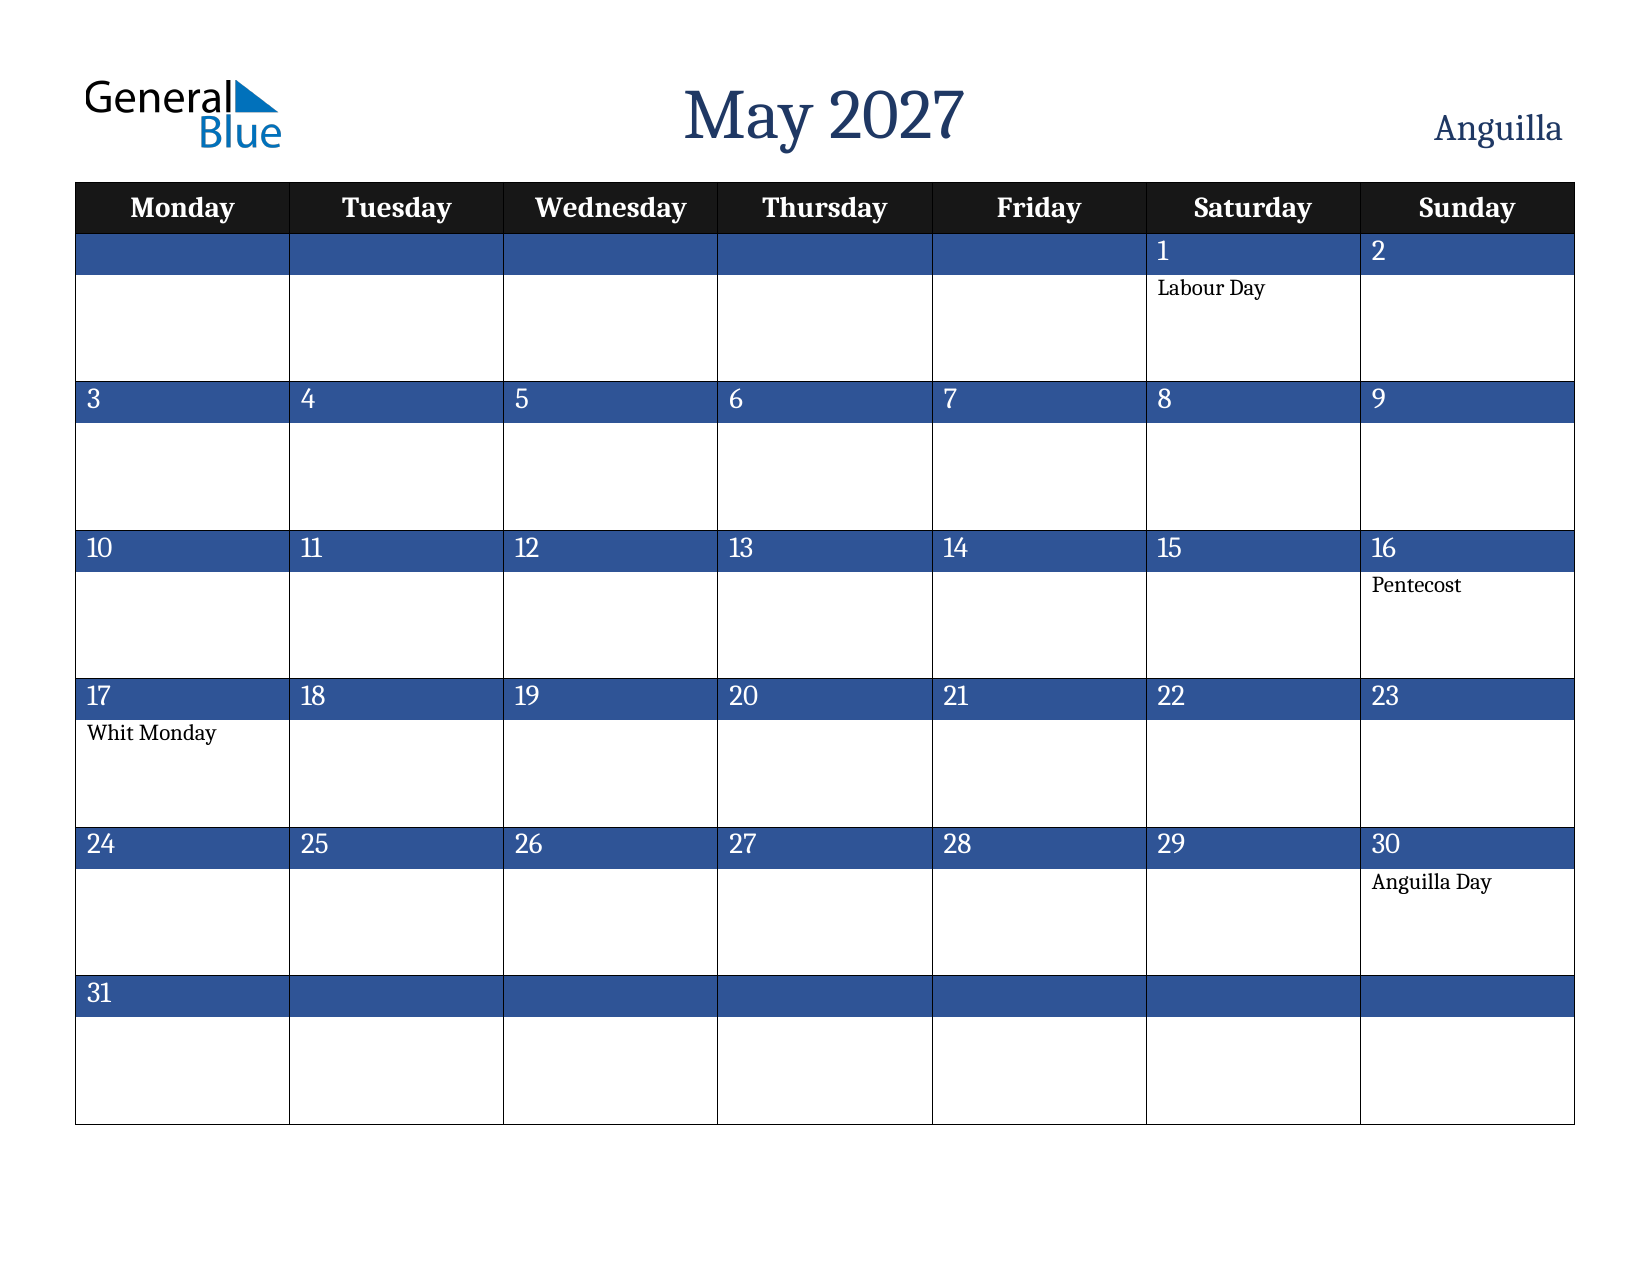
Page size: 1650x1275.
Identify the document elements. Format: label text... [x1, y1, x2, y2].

table_cell 23 [1361, 679, 1574, 720]
table_cell Labour Day [1147, 275, 1360, 381]
table_cell Whit Monday [76, 720, 289, 827]
table_cell [76, 234, 289, 275]
table_cell [1147, 720, 1360, 827]
table_cell [504, 869, 717, 975]
table_cell [76, 275, 289, 381]
table_cell [718, 976, 932, 1017]
table_cell [76, 1017, 289, 1123]
table_cell 3 [76, 382, 289, 423]
table_cell 5 [504, 382, 717, 423]
table_cell [1361, 720, 1574, 827]
table_cell [718, 275, 932, 381]
table_cell Wednesday [504, 183, 717, 233]
table_cell Anguilla Day [1361, 869, 1574, 975]
table_cell 6 [718, 382, 932, 423]
table_cell [718, 869, 932, 975]
table_cell [1147, 976, 1360, 1017]
table_cell 12 [504, 531, 717, 572]
table_cell [1361, 423, 1574, 530]
table_cell 4 [290, 382, 503, 423]
table_cell [504, 423, 717, 530]
table_cell [1147, 869, 1360, 975]
table_cell [76, 869, 289, 975]
table_cell 2 [1361, 234, 1574, 275]
table_cell [1361, 1017, 1574, 1123]
table_cell [504, 572, 717, 678]
table_cell 1 [1147, 234, 1360, 275]
table_cell 25 [290, 828, 503, 869]
table_cell [933, 720, 1146, 827]
table_cell 16 [1361, 531, 1574, 572]
table_cell [718, 234, 932, 275]
table_cell 17 [76, 679, 289, 720]
table_cell [1147, 423, 1360, 530]
table_cell [933, 869, 1146, 975]
table_cell 14 [933, 531, 1146, 572]
table_cell [718, 423, 932, 530]
table_cell 8 [1147, 382, 1360, 423]
table_cell 13 [718, 531, 932, 572]
table_cell [1361, 976, 1574, 1017]
table_cell [1147, 1017, 1360, 1123]
table_cell 21 [933, 679, 1146, 720]
table_cell 10 [76, 531, 289, 572]
table_cell 9 [1361, 382, 1574, 423]
table_cell [718, 1017, 932, 1123]
table_cell 18 [290, 679, 503, 720]
table_cell 24 [76, 828, 289, 869]
table_cell [290, 275, 503, 381]
table_cell Sunday [1361, 183, 1574, 233]
table_cell 29 [1147, 828, 1360, 869]
table_header [76, 75, 503, 182]
table_cell [76, 572, 289, 678]
picture [86, 80, 281, 148]
table_cell 27 [718, 828, 932, 869]
table_cell 26 [504, 828, 717, 869]
table_cell [290, 976, 503, 1017]
table_cell Thursday [718, 183, 932, 233]
table_cell [933, 234, 1146, 275]
table_cell [718, 720, 932, 827]
table_cell 15 [1147, 531, 1360, 572]
table_cell [933, 423, 1146, 530]
table_header May 2027 [504, 75, 1146, 182]
table_cell [504, 720, 717, 827]
table_cell [290, 423, 503, 530]
table_cell [504, 234, 717, 275]
table_cell Saturday [1147, 183, 1360, 233]
table_cell Tuesday [290, 183, 503, 233]
table_cell [933, 275, 1146, 381]
table_cell [1361, 275, 1574, 381]
table_cell 11 [290, 531, 503, 572]
table_cell [933, 572, 1146, 678]
table_cell [933, 1017, 1146, 1123]
table_cell [504, 1017, 717, 1123]
table_cell [933, 976, 1146, 1017]
table_header Anguilla [1146, 75, 1574, 182]
table_cell Pentecost [1361, 572, 1574, 678]
table_cell [1147, 572, 1360, 678]
table_cell [290, 869, 503, 975]
table_cell 20 [718, 679, 932, 720]
table_cell Friday [933, 183, 1146, 233]
table_cell [76, 423, 289, 530]
table_cell 31 [76, 976, 289, 1017]
table_cell [290, 1017, 503, 1123]
table_cell Monday [76, 183, 289, 233]
table_cell [290, 720, 503, 827]
table_cell [718, 572, 932, 678]
table_cell [290, 572, 503, 678]
table_cell 30 [1361, 828, 1574, 869]
table_cell 19 [504, 679, 717, 720]
table_cell 7 [933, 382, 1146, 423]
table_cell 28 [933, 828, 1146, 869]
table_cell [290, 234, 503, 275]
table_cell [504, 275, 717, 381]
table_cell [504, 976, 717, 1017]
table_cell 22 [1147, 679, 1360, 720]
